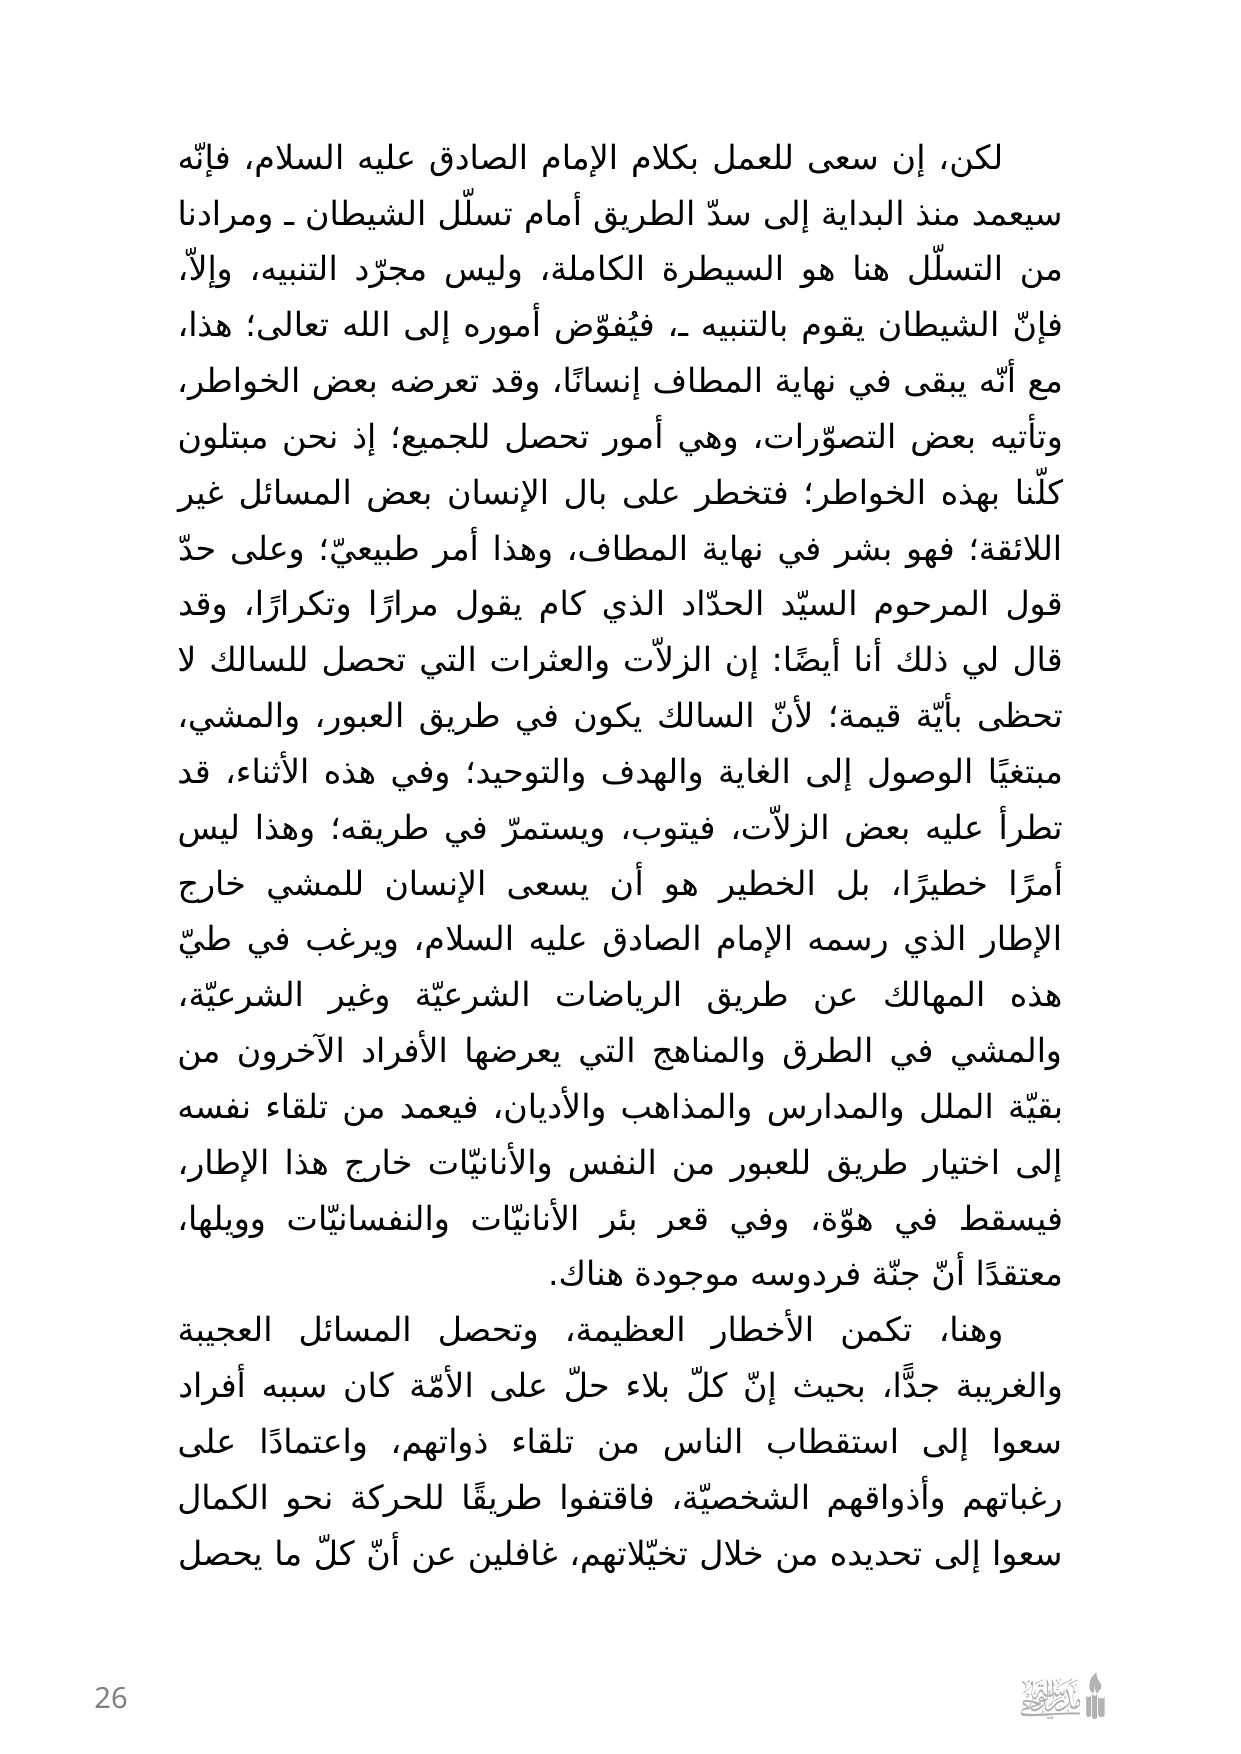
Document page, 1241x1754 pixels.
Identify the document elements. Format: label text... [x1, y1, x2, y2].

text لكن، إن سعى للعمل بكلام الإمام الصادق عليه السلام، فإنّه سيعمد منذ البداية إلى سدّ الطريق أمام تسلّل الشيطان ـ ومرادنا من التسلّل هنا هو السيطرة الكاملة، وليس مجرّد التنبيه، وإلاّ، فإنّ الشيطان يقوم بالتنبيه ـ، فيُفوّض أموره إلى الله تعالى؛ هذا، مع أنّه يبقى في نهاية المطاف إنسانًا، وقد تعرضه بعض الخواطر، وتأتيه بعض التصوّرات، وهي أمور تحصل للجميع؛ إذ نحن مبتلون كلّنا بهذه الخواطر؛ فتخطر على بال الإنسان بعض المسائل غير اللائقة؛ فهو بشر في نهاية المطاف، وهذا أمر طبيعيّ؛ وعلى حدّ قول المرحوم السيّد الحدّاد الذي كام يقول مرارًا وتكرارًا، وقد قال لي ذلك أنا أيضًا: إن الزلاّت والعثرات التي تحصل للسالك لا تحظى بأيّة قيمة؛ لأنّ السالك يكون في طريق العبور، والمشي، مبتغيًا الوصول إلى الغاية والهدف والتوحيد؛ وفي هذه الأثناء، قد تطرأ عليه بعض الزلاّت، فيتوب، ويستمرّ في طريقه؛ وهذا ليس أمرًا خطيرًا، بل الخطير هو أن يسعى الإنسان للمشي خارج الإطار الذي رسمه الإمام الصادق عليه السلام، ويرغب في طيّ هذه المهالك عن طريق الرياضات الشرعيّة وغير الشرعيّة، والمشي في الطرق والمناهج التي يعرضها الأفراد الآخرون من بقيّة الملل والمدارس والمذاهب والأديان، فيعمد من تلقاء نفسه إلى اختيار طريق للعبور من النفس والأنانيّات خارج هذا الإطار، فيسقط في هوّة، وفي قعر بئر الأنانيّات والنفسانيّات وويلها، معتقدًا أنّ جنّة فردوسه موجودة هناك. [177, 136, 1063, 1308]
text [177, 1308, 1063, 1587]
picture [1020, 1672, 1105, 1719]
